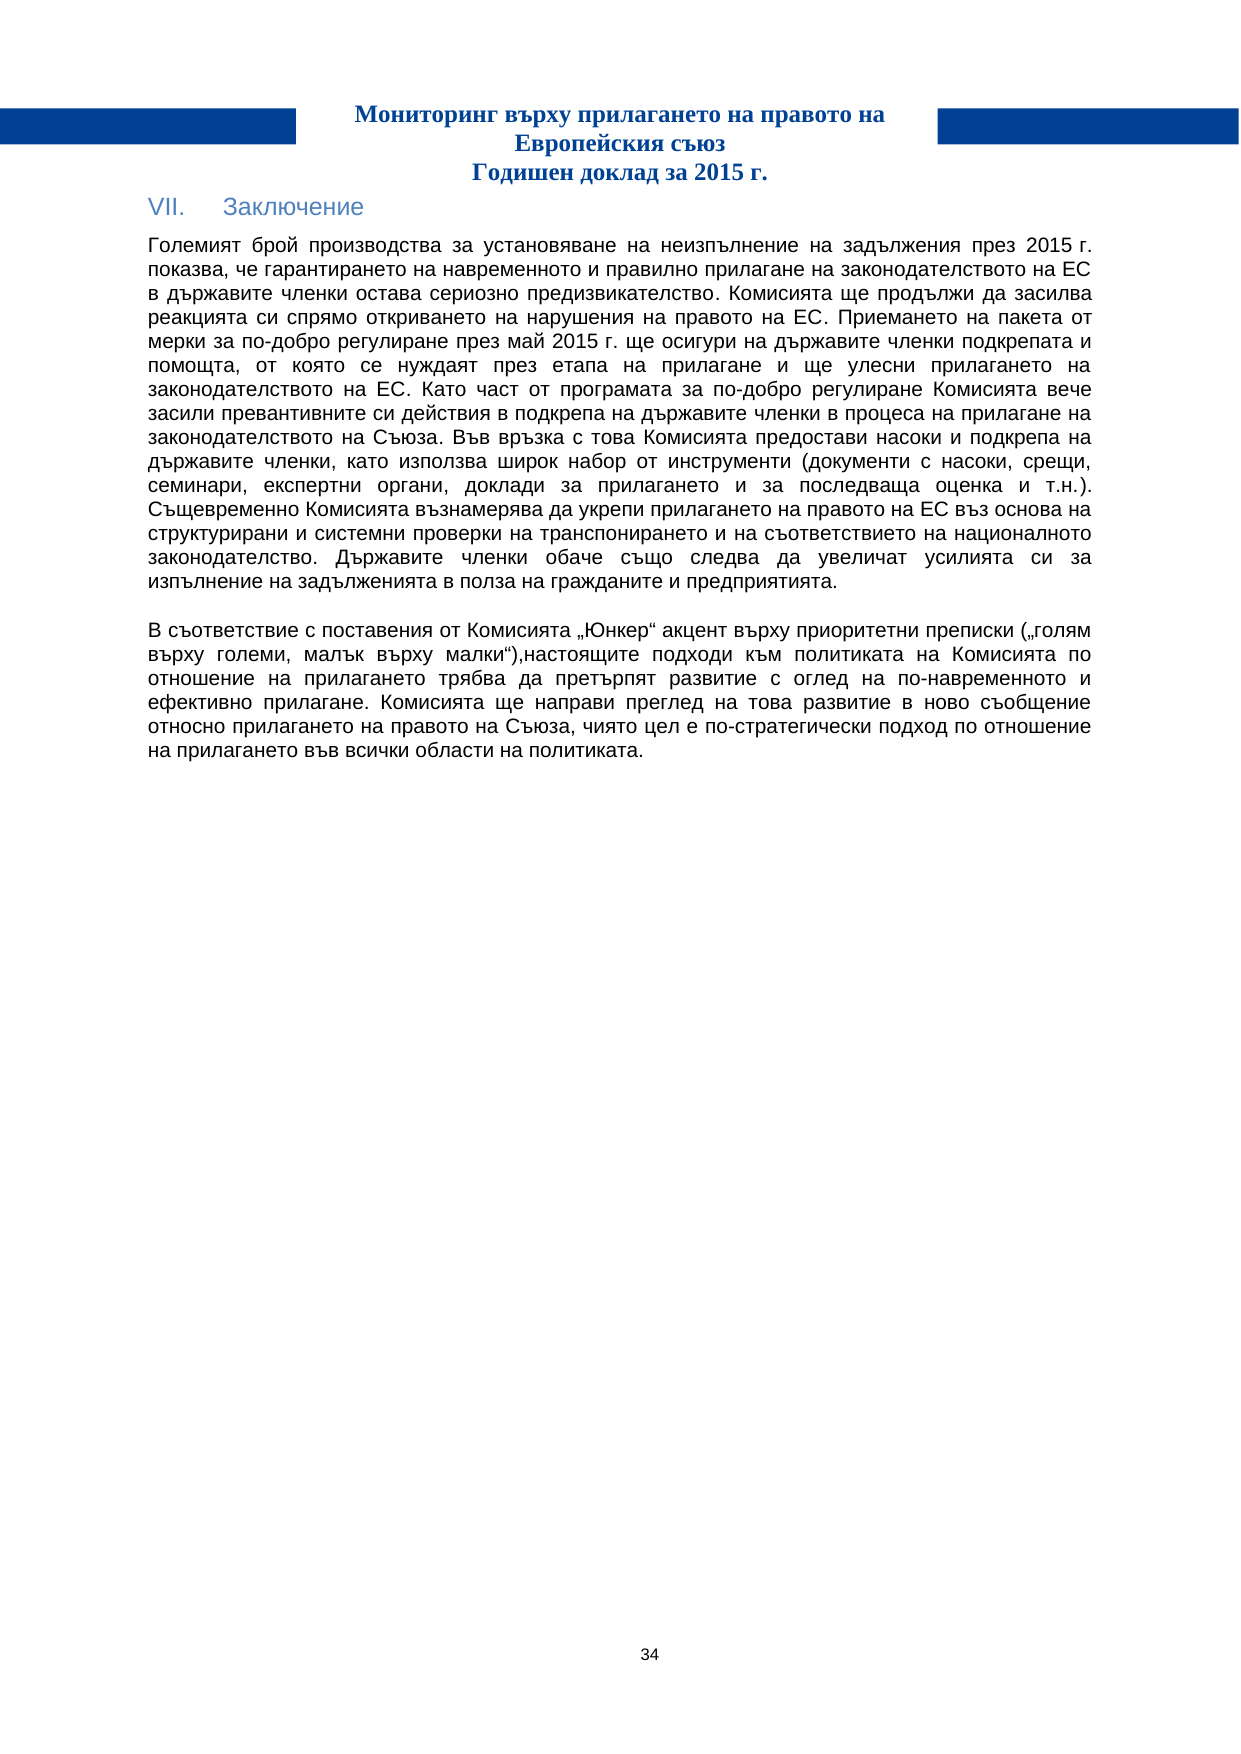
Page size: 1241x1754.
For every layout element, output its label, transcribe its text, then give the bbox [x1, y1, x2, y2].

text Големият брой производства за установяване на неизпълнение на задължения през 2015 г. показва, че гарантирането на навременното и правилно прилагане на законодателството на ЕС в държавите членки остава сериозно предизвикателство. Комисията ще продължи да засилва реакцията си спрямо откриването на нарушения на правото на ЕС. Приемането на пакета от мерки за по-добро регулиране през май 2015 г. ще осигури на държавите членки подкрепата и помощта, от която се нуждаят през етапа на прилагане и ще улесни прилагането на законодателството на ЕС. Като част от програмата за по-добро регулиране Комисията вече засили превантивните си действия в подкрепа на държавите членки в процеса на прилагане на законодателството на Съюза. Във връзка с това Комисията предостави насоки и подкрепа на държавите членки, като използва широк набор от инструменти (документи с насоки, срещи, семинари, експертни органи, доклади за прилагането и за последваща оценка и т.н.). Същевременно Комисията възнамерява да укрепи прилагането на правото на ЕС въз основа на структурирани и системни проверки на транспонирането и на съответствието на националното законодателство. Държавите членки обаче също следва да увеличат усилията си за изпълнение на задълженията в полза на гражданите и предприятията. [148, 233, 1092, 593]
text Заключение [185, 192, 1092, 221]
text В съответствие с поставения от Комисията „Юнкер“ акцент върху приоритетни преписки („голям върху големи, малък върху малки“),настоящите подходи към политиката на Комисията по отношение на прилагането трябва да претърпят развитие с оглед на по-навременното и ефективно прилагане. Комисията ще направи преглед на това развитие в ново съобщение относно прилагането на правото на Съюза, чиято цел е по-стратегически подход по отношение на прилагането във всички области на политиката. [148, 618, 1092, 761]
